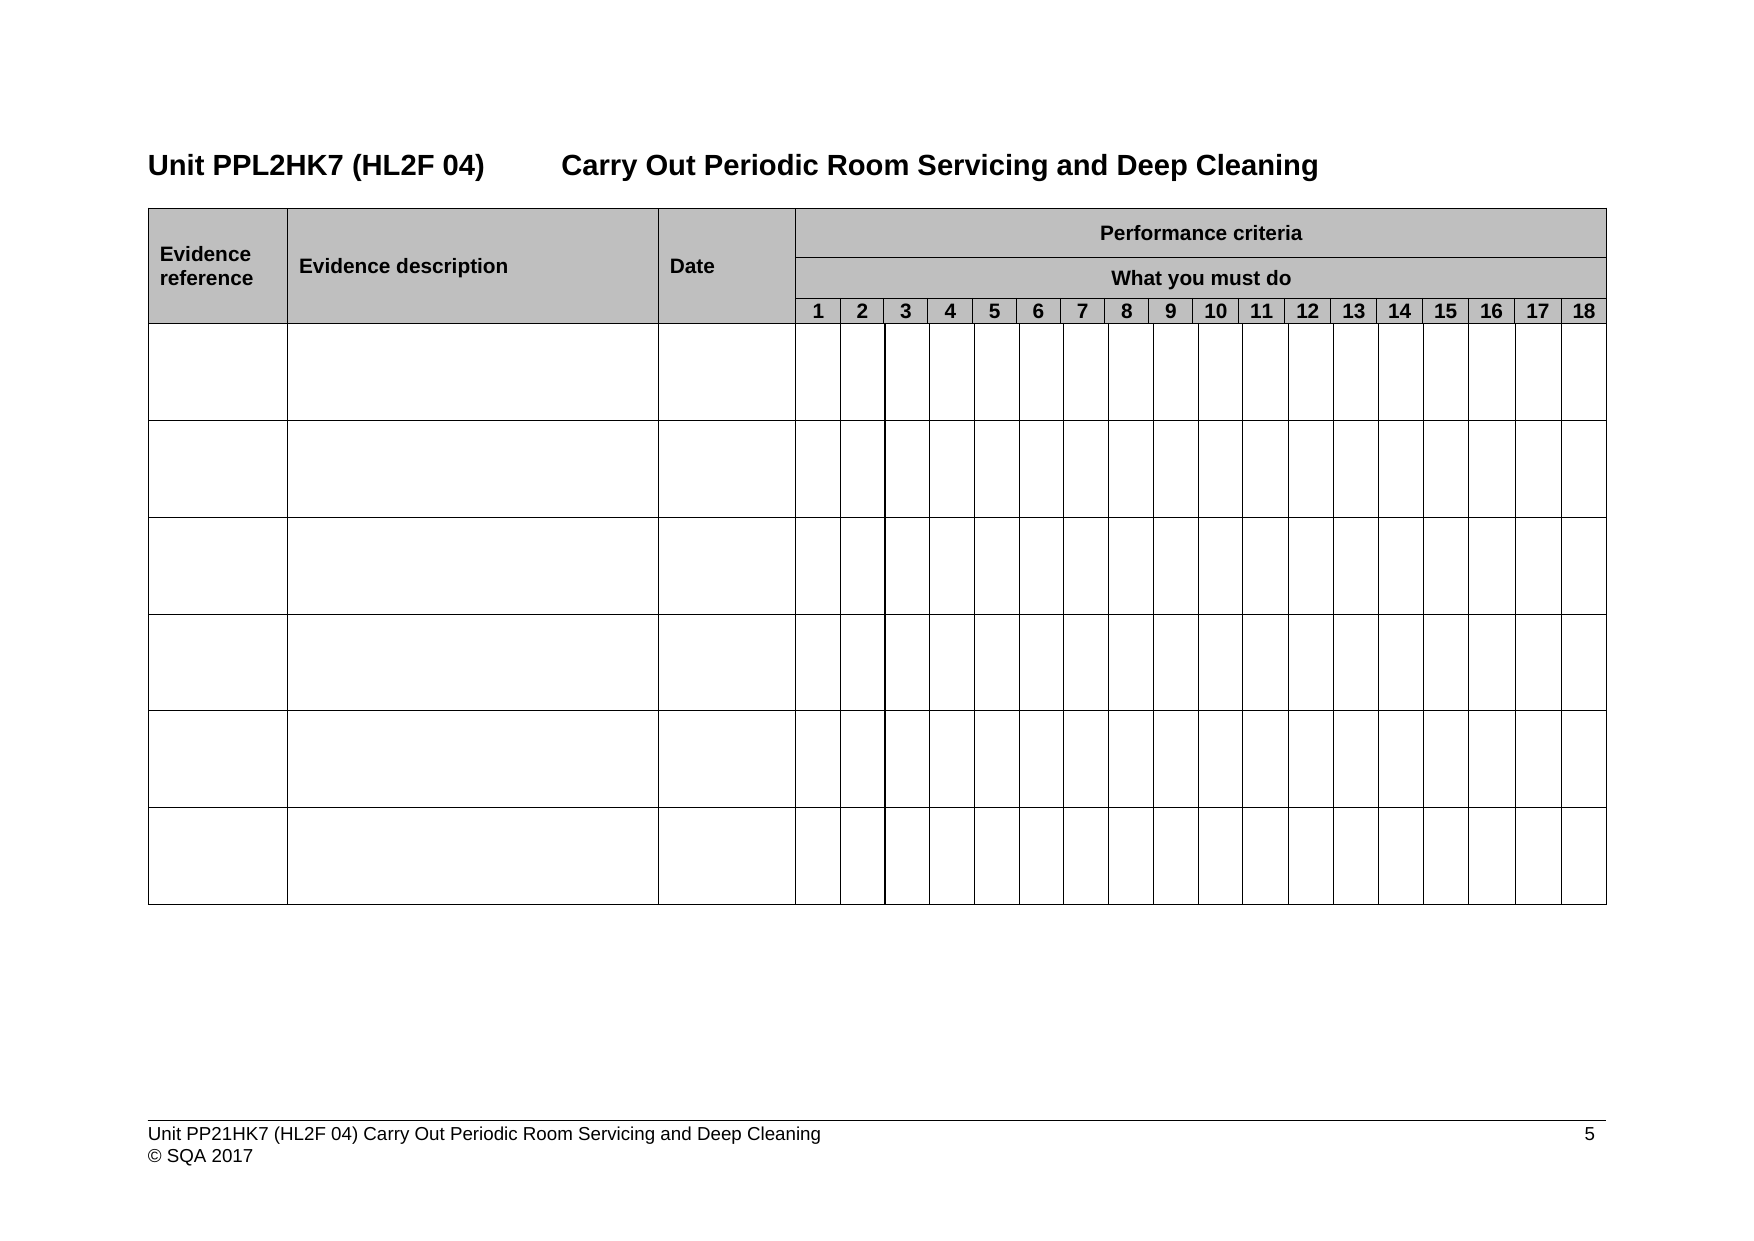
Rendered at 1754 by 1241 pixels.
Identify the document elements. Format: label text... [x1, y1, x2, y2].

table_cell What you must do [796, 258, 1606, 298]
table_cell [1562, 711, 1606, 807]
table_cell [1469, 518, 1515, 613]
table_cell 11 [1239, 299, 1284, 323]
table_cell [1379, 808, 1423, 904]
table_cell [930, 615, 974, 710]
table_cell 16 [1469, 299, 1514, 323]
table_cell [930, 711, 974, 807]
table_cell [1289, 711, 1333, 807]
table_cell [1109, 615, 1153, 710]
table_cell [975, 421, 1019, 517]
table_cell [975, 615, 1019, 710]
table_cell 14 [1377, 299, 1422, 323]
table_cell [1020, 808, 1063, 904]
table_cell [1154, 324, 1198, 420]
table_cell [1516, 711, 1561, 807]
table_cell [1424, 615, 1468, 710]
table_cell 4 [928, 299, 972, 323]
table_cell [1334, 421, 1378, 517]
table_cell [796, 324, 840, 420]
table_cell [1109, 808, 1153, 904]
table_cell [1289, 421, 1333, 517]
table_cell [975, 324, 1019, 420]
table_cell [841, 615, 884, 710]
table_cell [149, 421, 287, 517]
table_cell [288, 324, 658, 420]
table_cell [1020, 421, 1063, 517]
table_cell [1199, 518, 1242, 613]
title Unit PPL2HK7 (HL2F 04) Carry Out Periodic Room Servicing and Deep Cleaning [148, 148, 1606, 181]
table_cell [288, 518, 658, 613]
table_cell [149, 808, 287, 904]
table_cell [1243, 711, 1288, 807]
table_cell [886, 615, 929, 710]
table_cell [288, 615, 658, 710]
table_cell [149, 324, 287, 420]
table_cell [1334, 324, 1378, 420]
table_cell [1199, 615, 1242, 710]
table_cell [659, 518, 795, 613]
table_cell [975, 711, 1019, 807]
table_cell [841, 518, 884, 613]
table_cell [1562, 324, 1606, 420]
table_cell [288, 421, 658, 517]
table_cell [1379, 324, 1423, 420]
table_cell 1 [796, 299, 840, 323]
table_cell [1469, 711, 1515, 807]
table_cell [1289, 518, 1333, 613]
table_cell [149, 615, 287, 710]
table_cell [659, 324, 795, 420]
table_cell 15 [1423, 299, 1468, 323]
table_cell [1020, 518, 1063, 613]
table_cell [1469, 808, 1515, 904]
table_cell 12 [1285, 299, 1330, 323]
table_cell [1334, 711, 1378, 807]
table_cell 3 [884, 299, 927, 323]
table_cell [1154, 518, 1198, 613]
table_cell [796, 711, 840, 807]
table_cell [1243, 324, 1288, 420]
table_cell [149, 711, 287, 807]
table_cell [841, 421, 884, 517]
table_cell [975, 518, 1019, 613]
table_cell [1154, 421, 1198, 517]
table_cell [1199, 421, 1242, 517]
table_cell [1020, 324, 1063, 420]
table_cell [1199, 711, 1242, 807]
table_cell [1199, 324, 1242, 420]
table_cell [796, 615, 840, 710]
table_cell [1516, 421, 1561, 517]
table_header Performance criteria [796, 209, 1606, 257]
table_cell [975, 808, 1019, 904]
table_cell [930, 518, 974, 613]
table_cell 7 [1061, 299, 1104, 323]
table_cell 8 [1105, 299, 1148, 323]
table_cell 5 [973, 299, 1016, 323]
table_cell [1064, 615, 1108, 710]
table_cell [1562, 421, 1606, 517]
table_cell [1289, 324, 1333, 420]
table_cell [1289, 808, 1333, 904]
table_cell [1516, 518, 1561, 613]
table_cell [841, 324, 884, 420]
table_cell [886, 808, 929, 904]
table_cell [659, 808, 795, 904]
table_cell [288, 808, 658, 904]
table_cell [1379, 615, 1423, 710]
table_cell [1064, 808, 1108, 904]
table_cell [1154, 808, 1198, 904]
table_cell [1289, 615, 1333, 710]
table_cell [1562, 808, 1606, 904]
table_cell [1243, 421, 1288, 517]
table_cell [1516, 615, 1561, 710]
table_cell [886, 518, 929, 613]
table_cell 9 [1149, 299, 1192, 323]
table_header Evidence reference [149, 209, 287, 323]
table_header Evidence description [288, 209, 658, 323]
table_cell [796, 518, 840, 613]
table_cell [1379, 711, 1423, 807]
table_cell [1064, 324, 1108, 420]
table_cell [1334, 808, 1378, 904]
table_cell [796, 421, 840, 517]
table_cell [1334, 615, 1378, 710]
table_cell [930, 324, 974, 420]
table_header Date [659, 209, 795, 323]
table_cell [288, 711, 658, 807]
table_cell [1020, 711, 1063, 807]
table_cell 6 [1017, 299, 1060, 323]
table_cell [1424, 421, 1468, 517]
table_cell [1379, 421, 1423, 517]
table_cell [659, 421, 795, 517]
table_cell [1020, 615, 1063, 710]
table_cell [886, 711, 929, 807]
table_cell [1243, 518, 1288, 613]
table_cell [1424, 808, 1468, 904]
table_cell [1424, 711, 1468, 807]
table_cell 13 [1331, 299, 1376, 323]
table_cell 18 [1562, 299, 1606, 323]
table_cell [1064, 518, 1108, 613]
table_cell [1243, 615, 1288, 710]
table_cell [1562, 615, 1606, 710]
table_cell [841, 808, 884, 904]
table_cell [659, 615, 795, 710]
table_cell [1516, 324, 1561, 420]
table_cell [1064, 421, 1108, 517]
table_cell [1243, 808, 1288, 904]
table_cell [1424, 324, 1468, 420]
table_cell [1424, 518, 1468, 613]
table_cell [1469, 421, 1515, 517]
table_cell [1064, 711, 1108, 807]
table_cell [1516, 808, 1561, 904]
table_cell [886, 421, 929, 517]
table_cell [1469, 615, 1515, 710]
table_cell 10 [1193, 299, 1238, 323]
table_cell [841, 711, 884, 807]
table_cell [1154, 711, 1198, 807]
table_cell [149, 518, 287, 613]
table_cell [1109, 518, 1153, 613]
table_cell [1109, 421, 1153, 517]
table_cell [1562, 518, 1606, 613]
table_cell [1109, 711, 1153, 807]
table_cell [1334, 518, 1378, 613]
table_cell [659, 711, 795, 807]
table_cell [930, 808, 974, 904]
table_cell 2 [841, 299, 883, 323]
table_cell [1199, 808, 1242, 904]
table_cell [1154, 615, 1198, 710]
table_cell [1109, 324, 1153, 420]
table_cell [1469, 324, 1515, 420]
table_cell [930, 421, 974, 517]
table_cell [1379, 518, 1423, 613]
table_cell [796, 808, 840, 904]
table_cell [886, 324, 929, 420]
table_cell 17 [1515, 299, 1561, 323]
